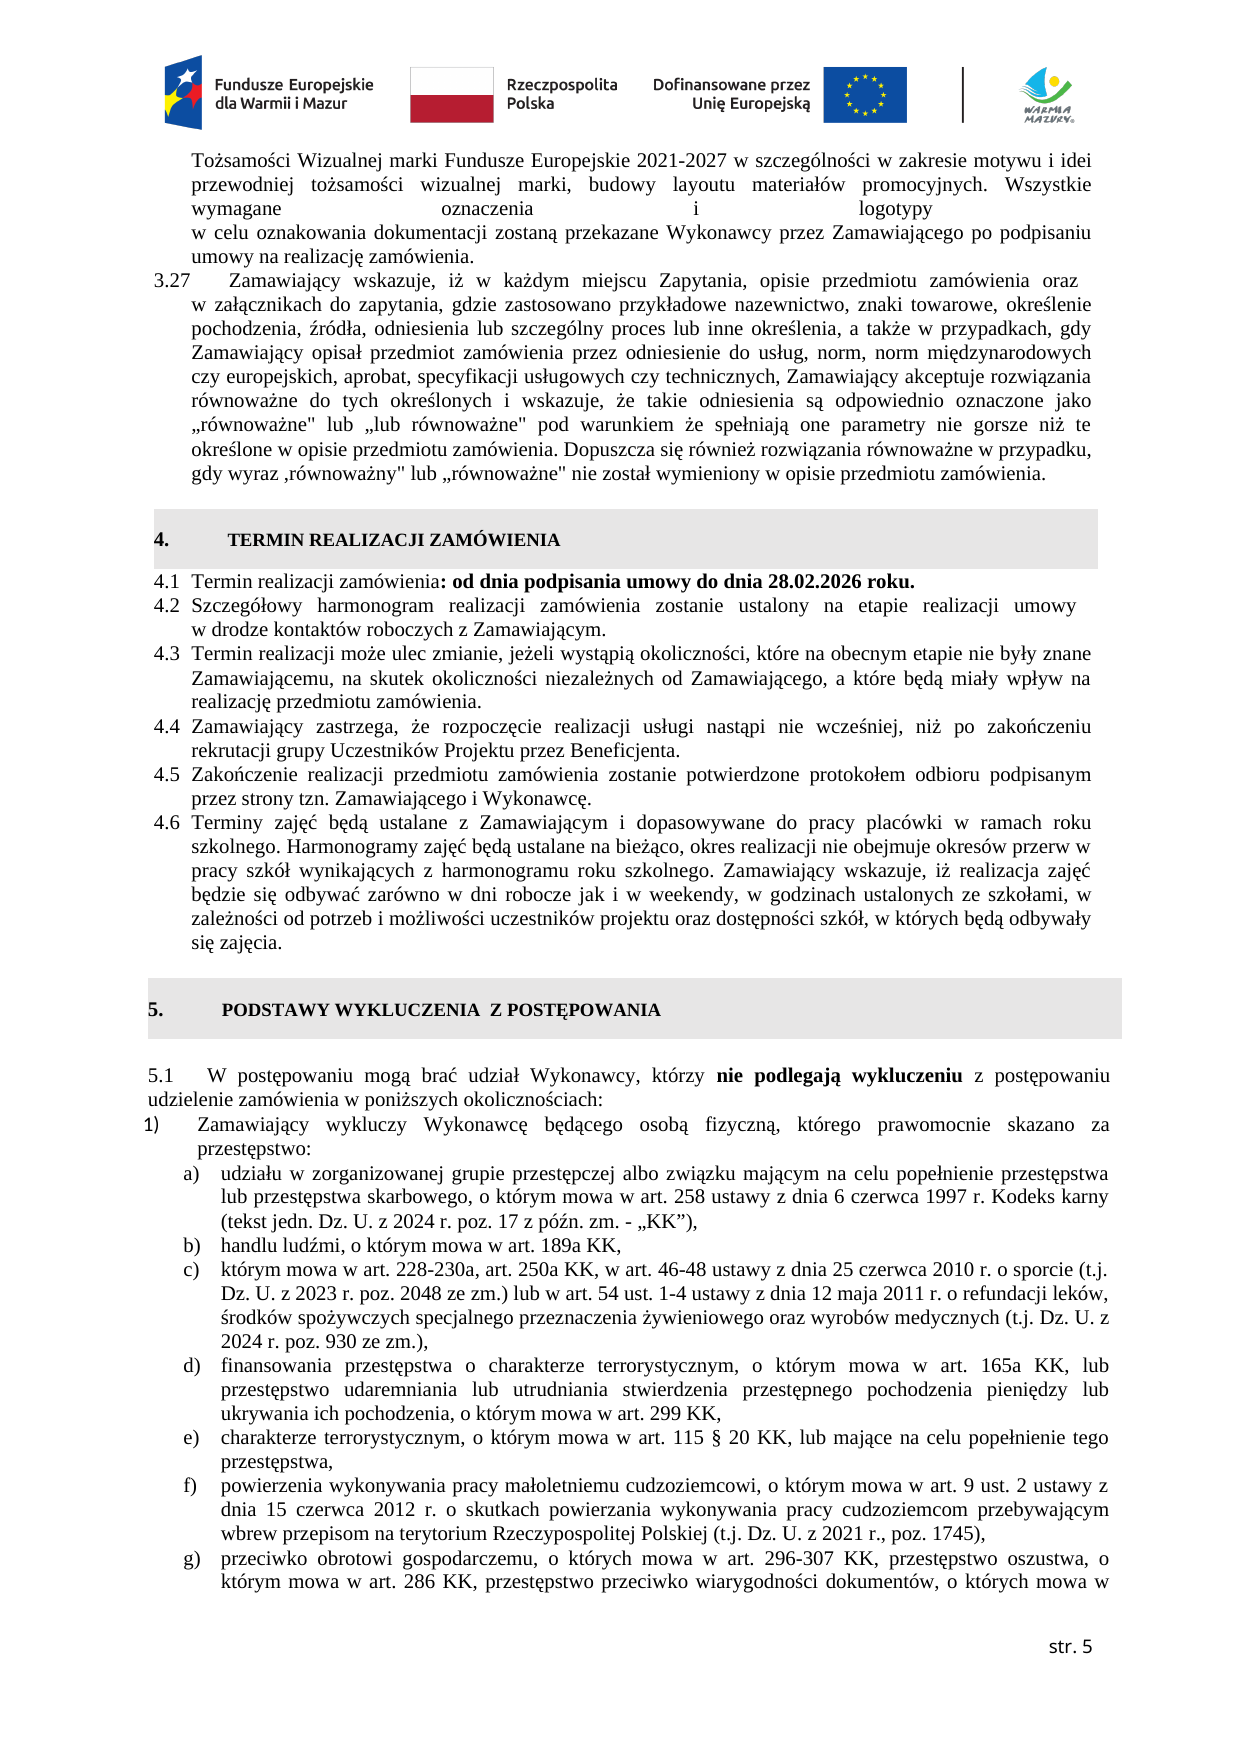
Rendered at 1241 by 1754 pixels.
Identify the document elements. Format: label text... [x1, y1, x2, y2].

list charakterze terrorystycznym, o którym mowa w art. 115 § 20 KK, lub mające na celu popełnienie tego przestępstwa, [183, 1425, 1110, 1473]
list Zamawiający wskazuje, iż w każdym miejscu Zapytania, opisie przedmiotu zamówienia oraz w załącznikach do zapytania, gdzie zastosowano przykładowe nazewnictwo, znaki towarowe, określenie pochodzenia, źródła, odniesienia lub szczególny proces lub inne określenia, a także w przypadkach, gdy Zamawiający opisał przedmiot zamówienia przez odniesienie do usług, norm, norm międzynarodowych czy europejskich, aprobat, specyfikacji usługowych czy technicznych, Zamawiający akceptuje rozwiązania równoważne do tych określonych i wskazuje, że takie odniesienia są odpowiednio oznaczone jako „równoważne" lub „lub równoważne" pod warunkiem że spełniają one parametry nie gorsze niż te określone w opisie przedmiotu zamówienia. Dopuszcza się również rozwiązania równoważne w przypadku, gdy wyraz ,równoważny" lub „równoważne" nie został wymieniony w opisie przedmiotu zamówienia. [154, 268, 1092, 484]
list Termin realizacji może ulec zmianie, jeżeli wystąpią okoliczności, które na obecnym etapie nie były znane Zamawiającemu, na skutek okoliczności niezależnych od Zamawiającego, a które będą miały wpływ na realizację przedmiotu zamówienia. [154, 641, 1092, 713]
table_header 4. TERMIN REALIZACJI ZAMÓWIENIA [154, 509, 1098, 569]
list którym mowa w art. 228-230a, art. 250a KK, w art. 46-48 ustawy z dnia 25 czerwca 2010 r. o sporcie (t.j. Dz. U. z 2023 r. poz. 2048 ze zm.) lub w art. 54 ust. 1-4 ustawy z dnia 12 maja 2011 r. o refundacji leków, środków spożywczych specjalnego przeznaczenia żywieniowego oraz wyrobów medycznych (t.j. Dz. U. z 2024 r. poz. 930 ze zm.), [183, 1257, 1110, 1353]
picture [147, 36, 1093, 148]
list Termin realizacji zamówienia: od dnia podpisania umowy do dnia 28.02.2026 roku. [154, 569, 1092, 593]
list Zamawiający wykluczy Wykonawcę będącego osobą fizyczną, którego prawomocnie skazano za przestępstwo: [159, 1111, 1110, 1160]
table_header 5. PODSTAWY WYKLUCZENIA Z POSTĘPOWANIA [148, 978, 1122, 1039]
list udziału w zorganizowanej grupie przestępczej albo związku mającym na celu popełnienie przestępstwa lub przestępstwa skarbowego, o którym mowa w art. 258 ustawy z dnia 6 czerwca 1997 r. Kodeks karny (tekst jedn. Dz. U. z 2024 r. poz. 17 z późn. zm. - „KK”), [183, 1160, 1110, 1233]
list Zamawiający zastrzega, że rozpoczęcie realizacji usługi nastąpi nie wcześniej, niż po zakończeniu rekrutacji grupy Uczestników Projektu przez Beneficjenta. [154, 713, 1092, 762]
list Zakończenie realizacji przedmiotu zamówienia zostanie potwierdzone protokołem odbioru podpisanym przez strony tzn. Zamawiającego i Wykonawcę. [154, 762, 1092, 810]
list finansowania przestępstwa o charakterze terrorystycznym, o którym mowa w art. 165a KK, lub przestępstwo udaremniania lub utrudniania stwierdzenia przestępnego pochodzenia pieniędzy lub ukrywania ich pochodzenia, o którym mowa w art. 299 KK, [183, 1353, 1110, 1425]
list Terminy zajęć będą ustalane z Zamawiającym i dopasowywane do pracy placówki w ramach roku szkolnego. Harmonogramy zajęć będą ustalane na bieżąco, okres realizacji nie obejmuje okresów przerw w pracy szkół wynikających z harmonogramu roku szkolnego. Zamawiający wskazuje, iż realizacja zajęć będzie się odbywać zarówno w dni robocze jak i w weekendy, w godzinach ustalonych ze szkołami, w zależności od potrzeb i możliwości uczestników projektu oraz dostępności szkół, w których będą odbywały się zajęcia. [154, 810, 1092, 954]
list powierzenia wykonywania pracy małoletniemu cudzoziemcowi, o którym mowa w art. 9 ust. 2 ustawy z dnia 15 czerwca 2012 r. o skutkach powierzania wykonywania pracy cudzoziemcom przebywającym wbrew przepisom na terytorium Rzeczypospolitej Polskiej (t.j. Dz. U. z 2021 r., poz. 1745), [183, 1473, 1110, 1545]
list Szczegółowy harmonogram realizacji zamówienia zostanie ustalony na etapie realizacji umowy w drodze kontaktów roboczych z Zamawiającym. [154, 593, 1092, 641]
list handlu ludźmi, o którym mowa w art. 189a KK, [183, 1233, 1110, 1257]
text 5.1 W postępowaniu mogą brać udział Wykonawcy, którzy nie podlegają wykluczeniu z postępowaniu udzielenie zamówienia w poniższych okolicznościach: [148, 1063, 1110, 1111]
